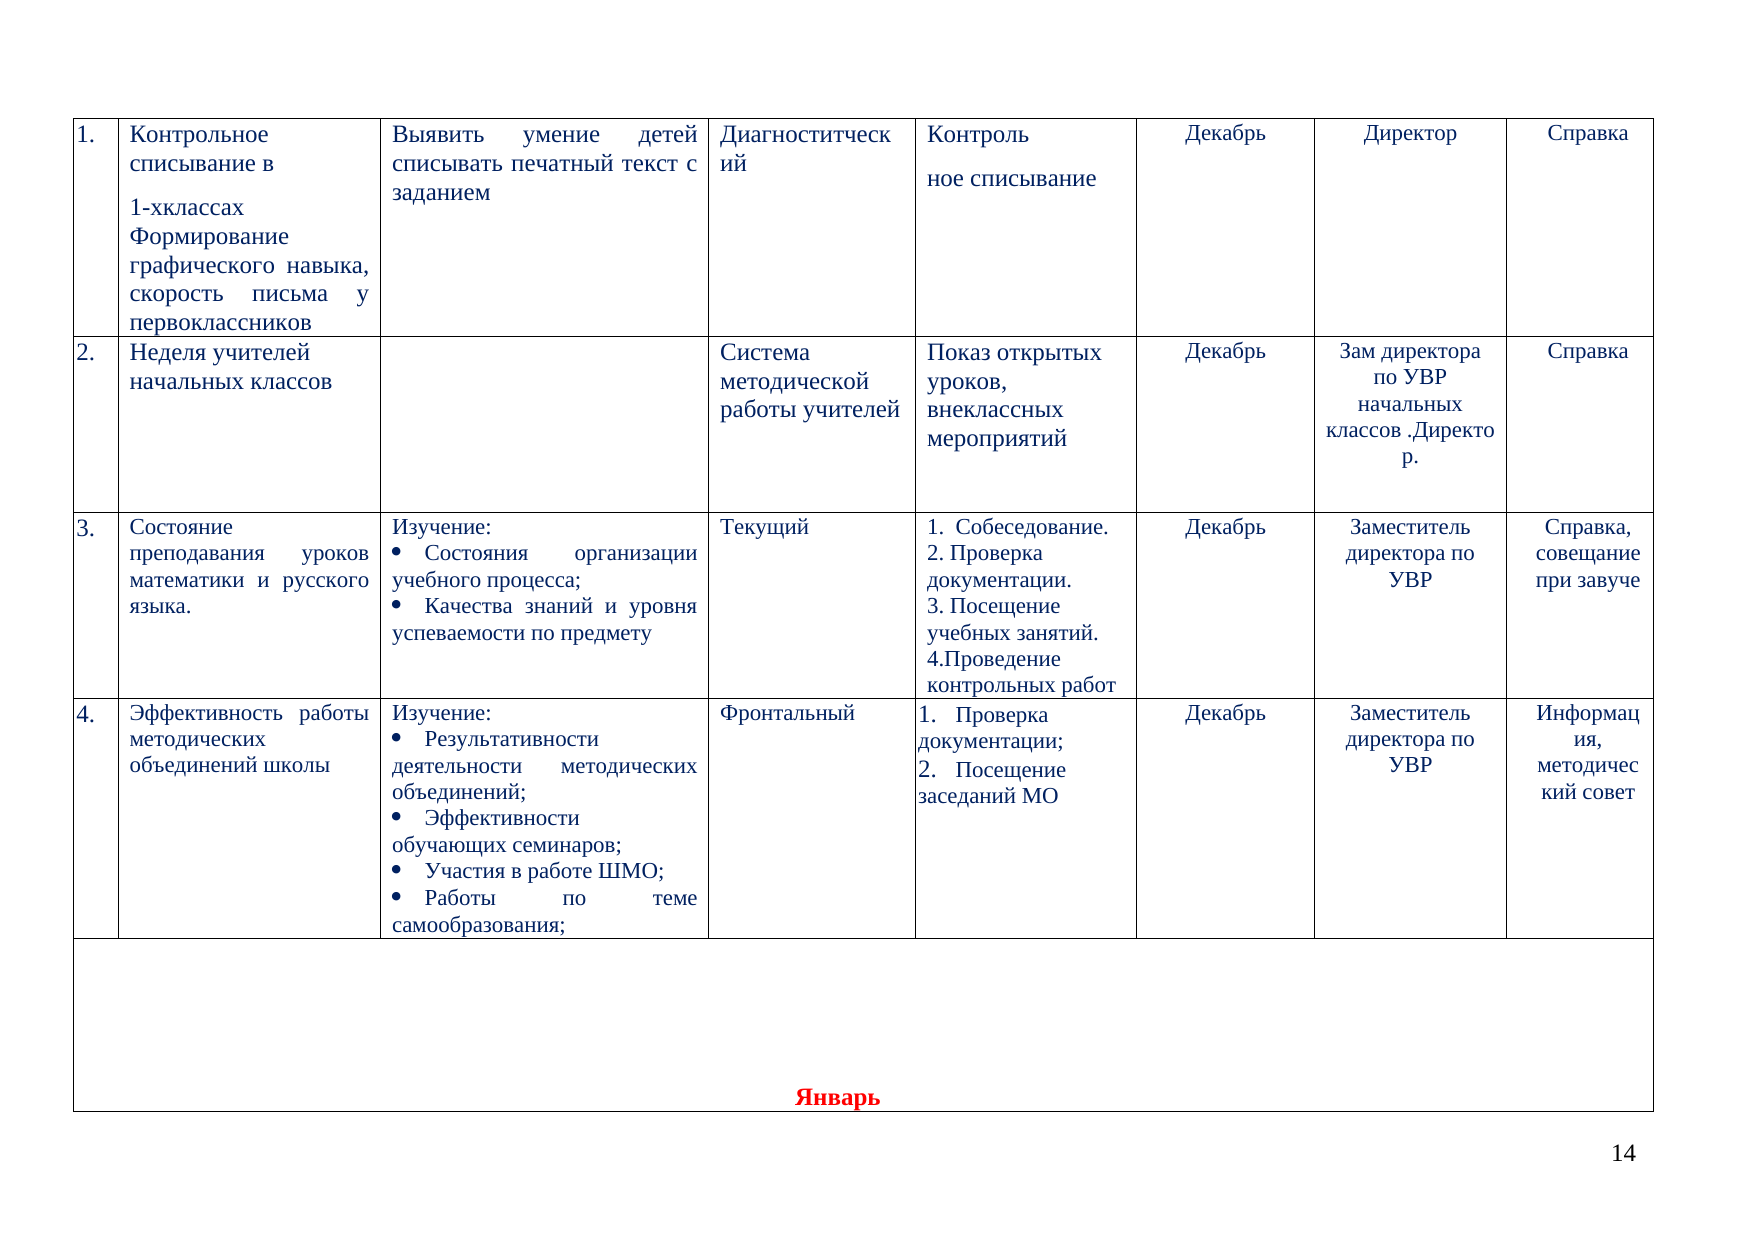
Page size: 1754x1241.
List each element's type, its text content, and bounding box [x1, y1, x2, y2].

table_cell Контроль ное списывание [916, 119, 1136, 336]
table_cell [74, 337, 118, 512]
table_cell Изучение: Результативности деятельности методических объединений; Эффективности обучающих семинаров; Участия в работе ШМО; Работы по теме самообразования; [381, 699, 708, 937]
table_cell [74, 513, 118, 698]
table_cell 1. Собеседование. 2. Проверка документации. 3. Посещение учебных занятий. 4.Проведение контрольных работ [916, 513, 1136, 698]
table_cell Директор [1315, 119, 1506, 336]
table_cell Диагноститческий [709, 119, 915, 336]
table_cell Эффективность работы методических объединений школы [119, 699, 380, 937]
table_cell Выявить умение детей списывать печатный текст с заданием [381, 119, 708, 336]
table_cell Информация, методический совет [1507, 699, 1653, 937]
table_cell Декабрь [1137, 513, 1314, 698]
table_cell Текущий [709, 513, 915, 698]
table_cell Декабрь [1137, 119, 1314, 336]
table_cell Состояние преподавания уроков математики и русского языка. [119, 513, 380, 698]
table_cell Справка [1507, 337, 1653, 512]
table_cell [74, 699, 118, 937]
table_cell Изучение: Состояния организации учебного процесса; Качества знаний и уровня успеваемости по предмету [381, 513, 708, 698]
table_cell Контрольное списывание в 1-хклассах Формирование графического навыка, скорость письма у первоклассников [119, 119, 380, 336]
table_cell [381, 337, 708, 512]
table_cell Проверка документации; Посещение заседаний МО [916, 699, 1136, 937]
table_cell Фронтальный [709, 699, 915, 937]
table_cell [74, 119, 118, 336]
table_cell Справка, совещание при завуче [1507, 513, 1653, 698]
table_cell Декабрь [1137, 699, 1314, 937]
table_cell Неделя учителей начальных классов [119, 337, 380, 512]
table_cell Декабрь [1137, 337, 1314, 512]
table_cell Заместитель директора по УВР [1315, 513, 1506, 698]
table_cell Январь [74, 939, 1653, 1111]
table_cell Заместитель директора по УВР [1315, 699, 1506, 937]
table_cell Показ открытых уроков, внеклассных мероприятий [916, 337, 1136, 512]
table_cell Справка [1507, 119, 1653, 336]
table_cell Зам директора по УВР начальных классов .Директор. [1315, 337, 1506, 512]
table_cell Система методической работы учителей [709, 337, 915, 512]
